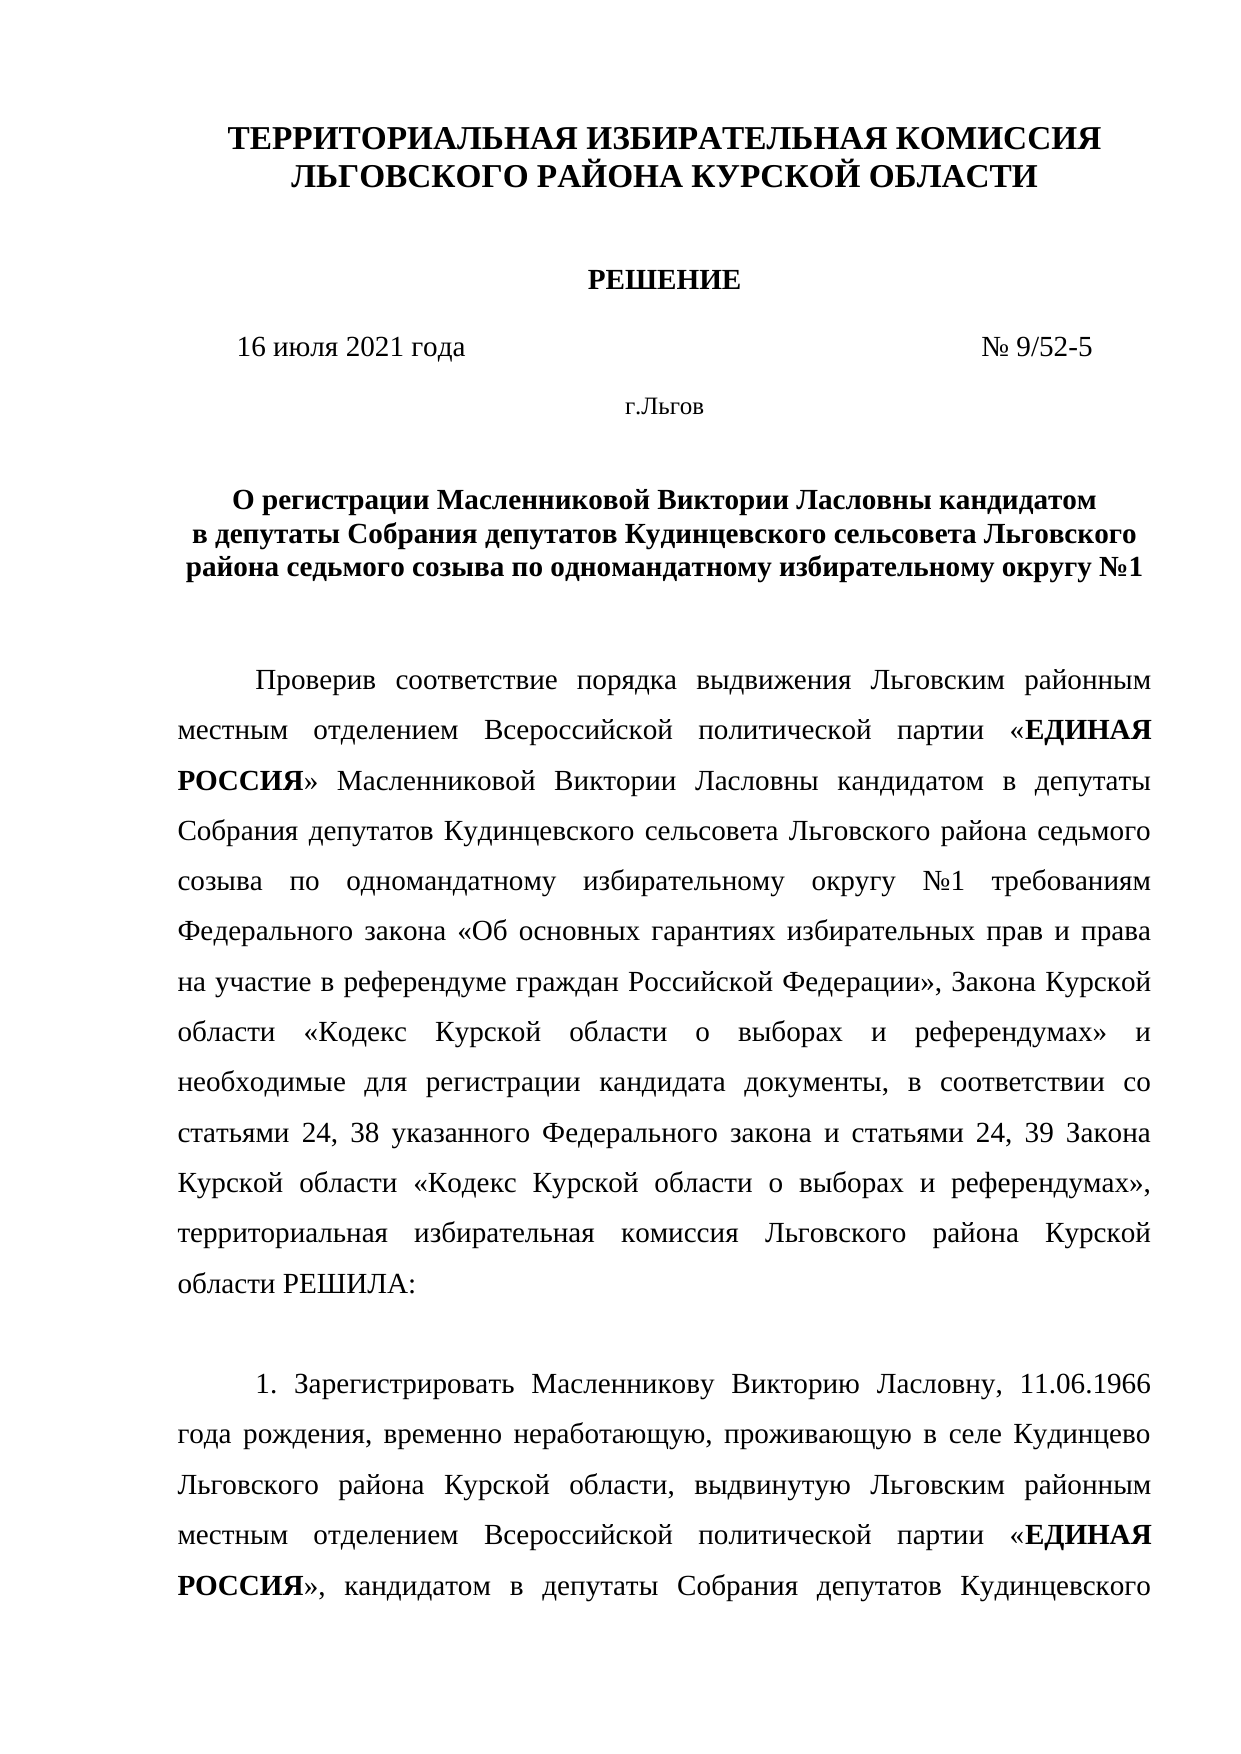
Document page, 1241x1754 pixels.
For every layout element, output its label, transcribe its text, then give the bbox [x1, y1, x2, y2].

text Проверив соответствие порядка выдвижения Льговским районным местным отделением Всероссийской политической партии «ЕДИНАЯ РОССИЯ» Масленниковой Виктории Ласловны кандидатом в депутаты Собрания депутатов Кудинцевского сельсовета Льговского района седьмого созыва по одномандатному избирательному округу №1 требованиям Федерального закона «Об основных гарантиях избирательных прав и права на участие в референдуме граждан Российской Федерации», Закона Курской области «Кодекс Курской области о выборах и референдумах» и необходимые для регистрации кандидата документы, в соответствии со статьями 24, 38 указанного Федерального закона и статьями 24, 39 Закона Курской области «Кодекс Курской области о выборах и референдумах», территориальная избирательная комиссия Льговского района Курской области РЕШИЛА: [177, 662, 1152, 1299]
text РЕШЕНИЕ [177, 262, 1152, 295]
text ТЕРРИТОРИАЛЬНАЯ ИЗБИРАТЕЛЬНАЯ КОМИССИЯ ЛЬГОВСКОГО РАЙОНА КУРСКОЙ ОБЛАСТИ [177, 118, 1152, 195]
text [177, 1366, 1152, 1601]
text 16 июля 2021 года № 9/52-5 [177, 329, 1152, 362]
text в депутаты Собрания депутатов Кудинцевского сельсовета Льговского района седьмого созыва по одномандатному избирательному округу №1 [177, 516, 1152, 583]
text г.Льгов [177, 391, 1152, 420]
subtitle О регистрации Масленниковой Виктории Ласловны кандидатом [177, 482, 1152, 516]
